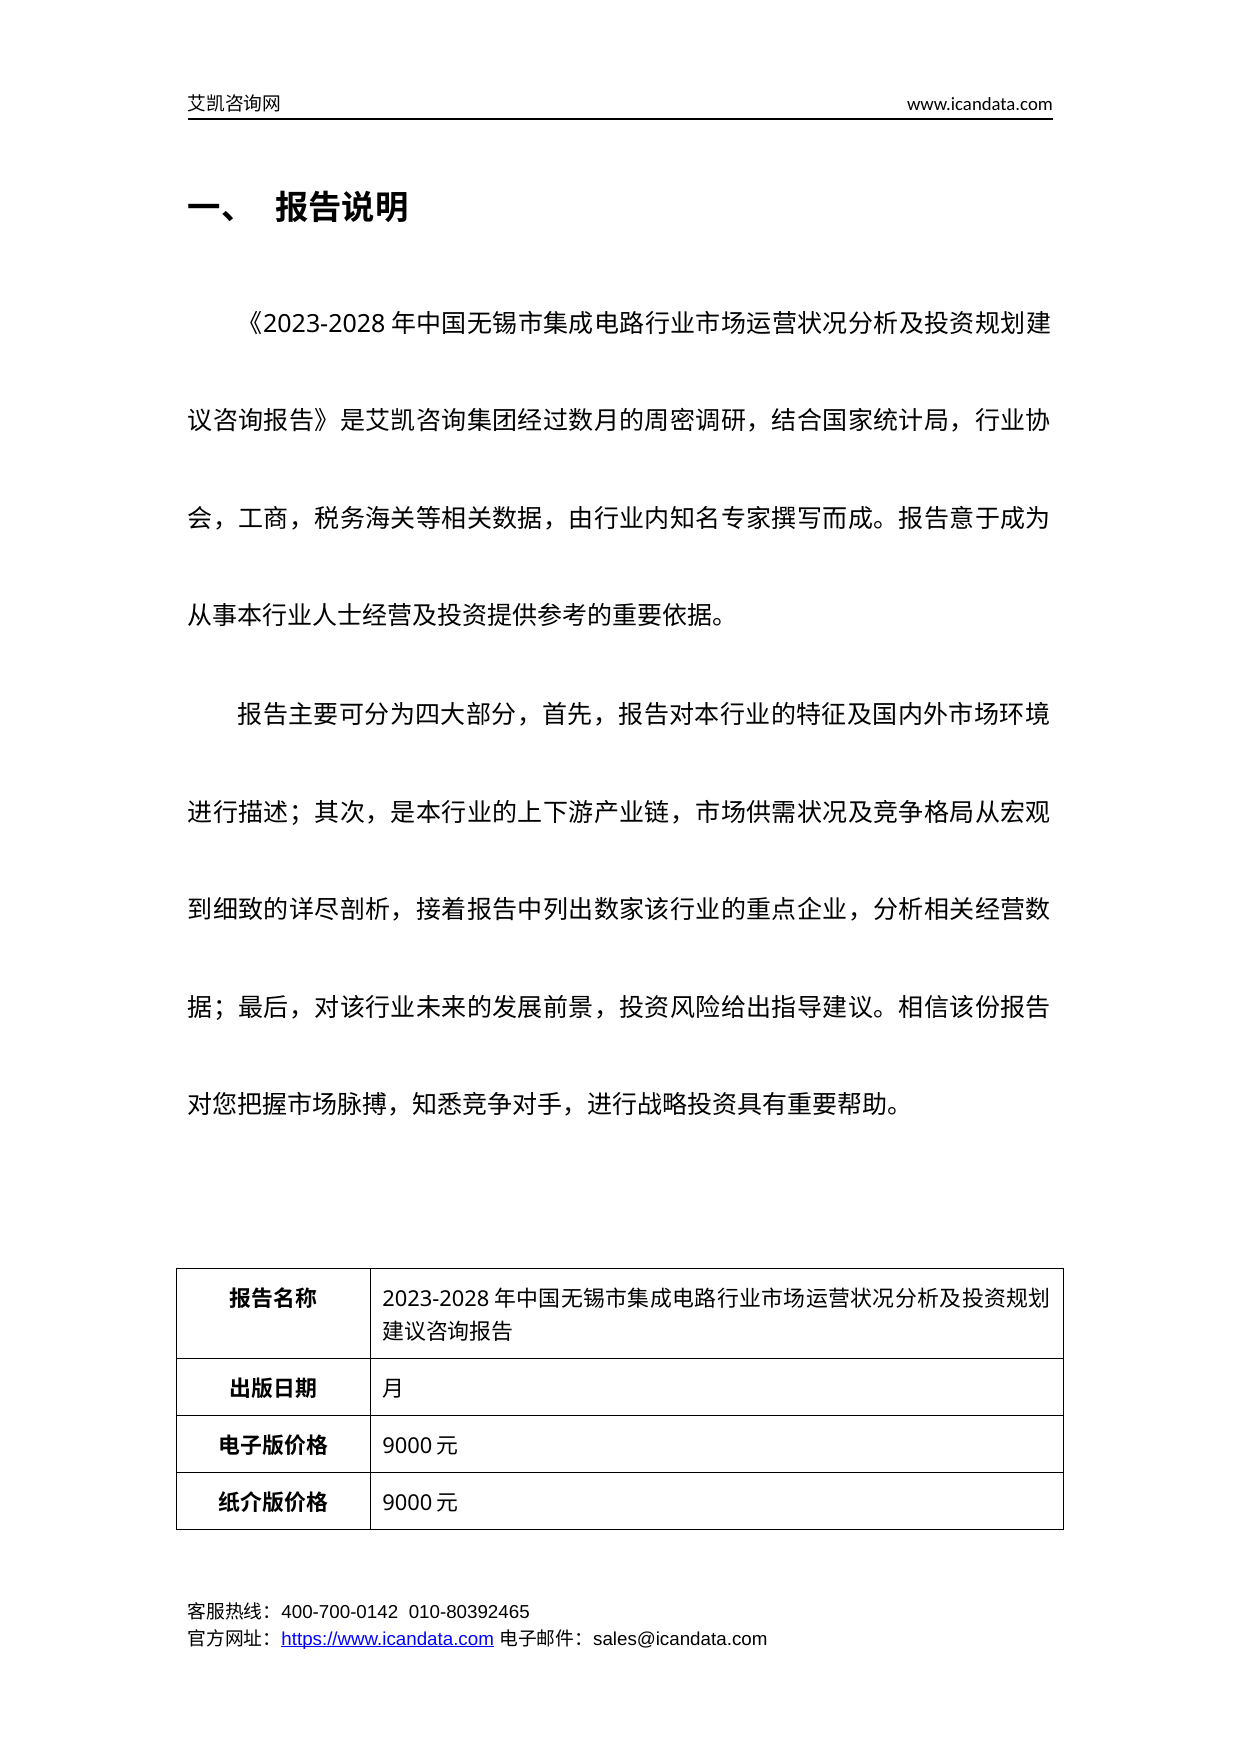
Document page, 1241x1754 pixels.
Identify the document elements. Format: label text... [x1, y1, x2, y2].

subtitle 报告说明 [187, 172, 1053, 237]
table_header 报告名称 [177, 1269, 370, 1358]
table_cell 出版日期 [177, 1359, 370, 1415]
table_cell 纸介版价格 [177, 1473, 370, 1529]
table_cell 月 [371, 1359, 1063, 1415]
text 《2023-2028年中国无锡市集成电路行业市场运营状况分析及投资规划建议咨询报告》是艾凯咨询集团经过数月的周密调研，结合国家统计局，行业协会，工商，税务海关等相关数据，由行业内知名专家撰写而成。报告意于成为从事本行业人士经营及投资提供参考的重要依据。 [187, 289, 1053, 646]
table_header 2023-2028年中国无锡市集成电路行业市场运营状况分析及投资规划建议咨询报告 [371, 1269, 1063, 1358]
text 报告主要可分为四大部分，首先，报告对本行业的特征及国内外市场环境进行描述；其次，是本行业的上下游产业链，市场供需状况及竞争格局从宏观到细致的详尽剖析，接着报告中列出数家该行业的重点企业，分析相关经营数据；最后，对该行业未来的发展前景，投资风险给出指导建议。相信该份报告对您把握市场脉搏，知悉竞争对手，进行战略投资具有重要帮助。 [187, 681, 1053, 1136]
table_cell 9000元 [371, 1473, 1063, 1529]
table_cell 9000元 [371, 1416, 1063, 1472]
table_cell 电子版价格 [177, 1416, 370, 1472]
